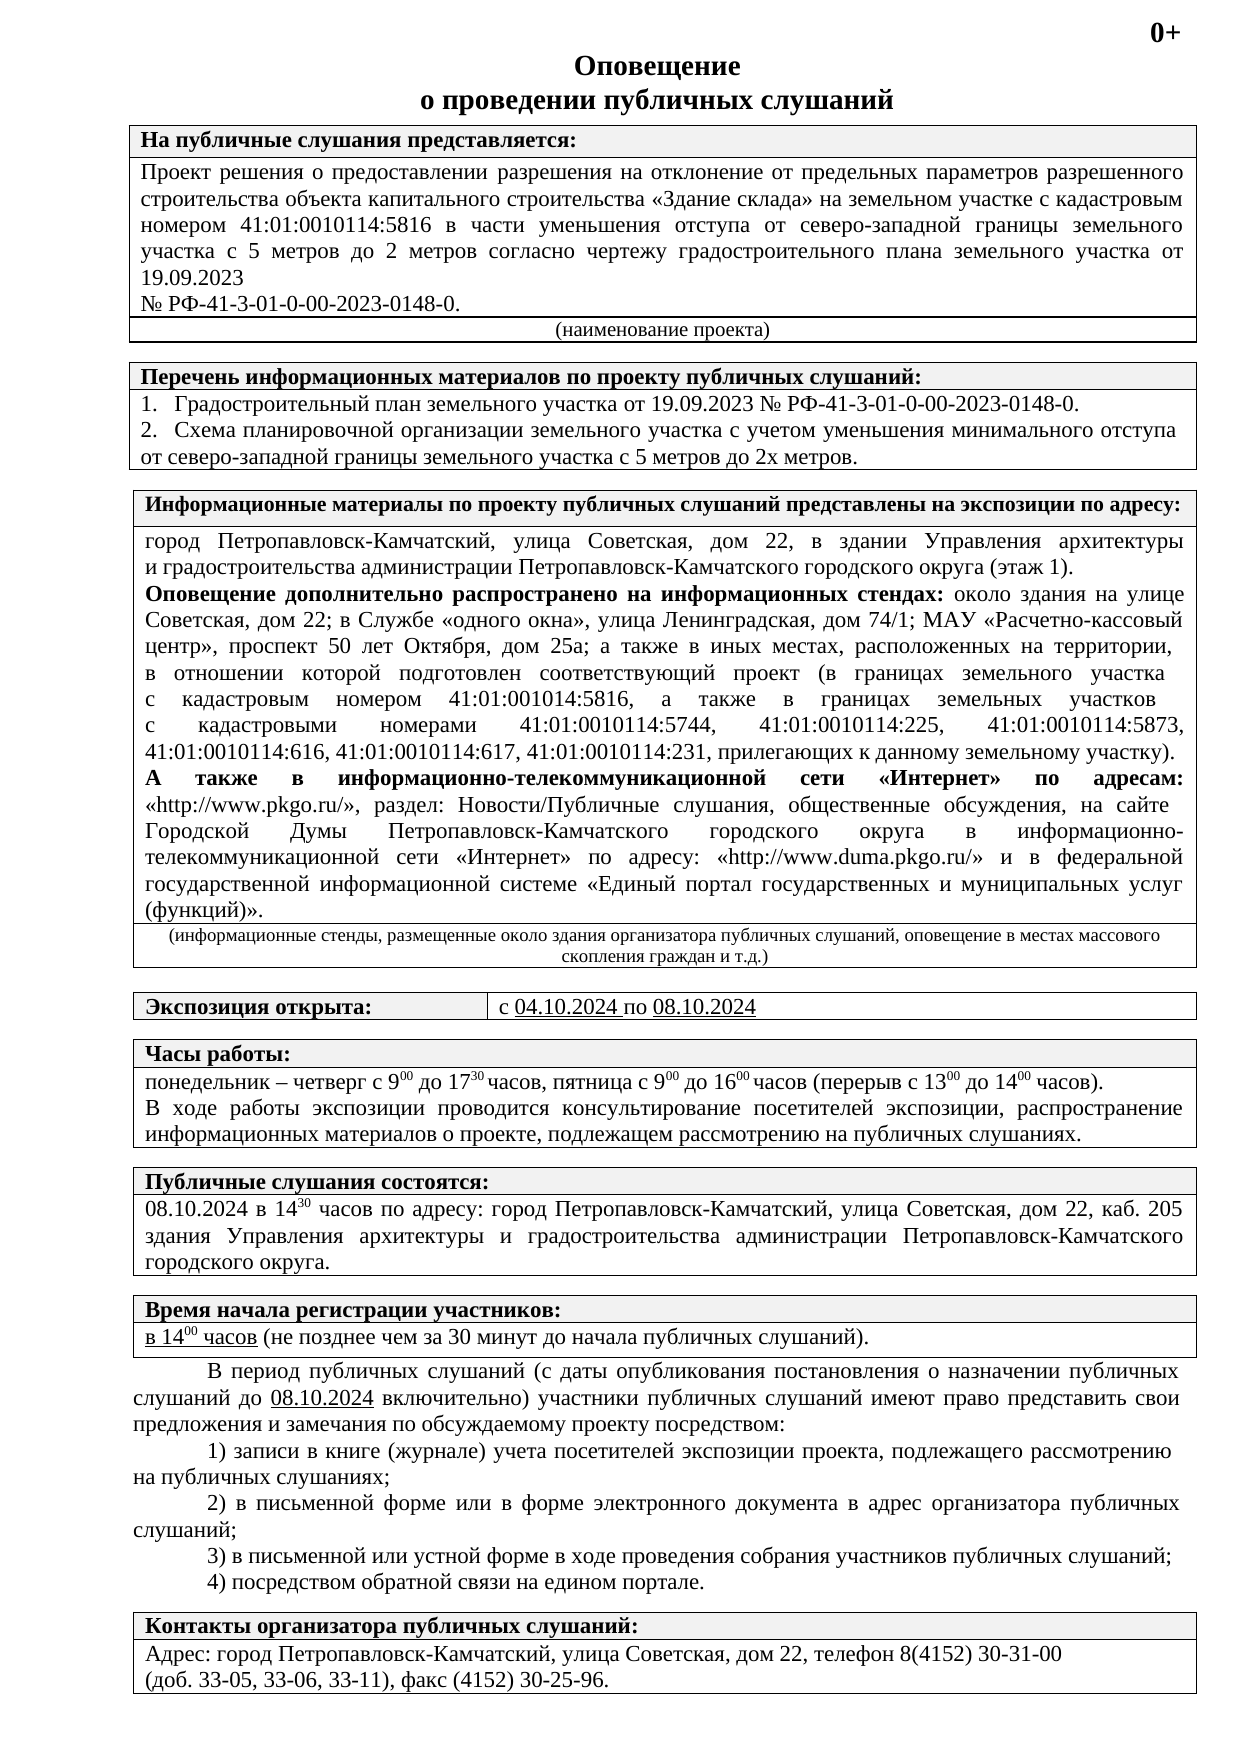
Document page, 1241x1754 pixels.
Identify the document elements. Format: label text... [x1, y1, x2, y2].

table_cell (информационные стенды, размещенные около здания организатора публичных слушаний, оповещение в местах массового скопления граждан и т.д.) [134, 924, 1196, 967]
text 2) в письменной форме или в форме электронного документа в адрес организатора публичных слушаний; [133, 1489, 1181, 1542]
table_header Публичные слушания состоятся: [134, 1168, 1196, 1194]
table_cell город Петропавловск-Камчатский, улица Советская, дом 22, в здании Управления архитектуры и градостроительства администрации Петропавловск-Камчатского городского округа (этаж 1). Оповещение дополнительно распространено на информационных стендах: около здания на улице Советская, дом 22; в Службе «одного окна», улица Ленинградская, дом 74/1; МАУ «Расчетно-кассовый центр», проспект 50 лет Октября, дом 25а; а также в иных местах, расположенных на территории, в отношении которой подготовлен соответствующий проект (в границах земельного участка с кадастровым номером 41:01:001014:5816, а также в границах земельных участков с кадастровыми номерами 41:01:0010114:5744, 41:01:0010114:225, 41:01:0010114:5873, 41:01:0010114:616, 41:01:0010114:617, 41:01:0010114:231, прилегающих к данному земельному участку). А также в информационно-телекоммуникационной сети «Интернет» по адресам: «http://www.pkgo.ru/», раздел: Новости/Публичные слушания, общественные обсуждения, на сайте Городской Думы Петропавловск-Камчатского городского округа в информационно-телекоммуникационной сети «Интернет» по адресу: «http://www.duma.pkgo.ru/» и в федеральной государственной информационной системе «Единый портал государственных и муниципальных услуг (функций)». [134, 527, 1196, 922]
table_cell в 1400 часов (не позднее чем за 30 минут до начала публичных слушаний). [134, 1323, 1196, 1357]
table_cell понедельник – четверг с 900 до 1730 часов, пятница с 900 до 1600 часов (перерыв с 1300 до 1400 часов). В ходе работы экспозиции проводится консультирование посетителей экспозиции, распространение информационных материалов о проекте, подлежащем рассмотрению на публичных слушаниях. [134, 1068, 1196, 1147]
table_cell (наименование проекта) [130, 318, 1196, 341]
text 4) посредством обратной связи на едином портале. [133, 1568, 1181, 1595]
text 0+ [133, 15, 1181, 48]
table_header На публичные слушания представляется: [130, 126, 1196, 157]
table_header Экспозиция открыта: [134, 993, 487, 1019]
text Оповещение [133, 48, 1181, 82]
table_header с 04.10.2024 по 08.10.2024 [488, 993, 1196, 1019]
table_cell 1. Градостроительный план земельного участка от 19.09.2023 № РФ-41-3-01-0-00-2023-0148-0. 2. Схема планировочной организации земельного участка с учетом уменьшения минимального отступа от северо-западной границы земельного участка с 5 метров до 2х метров. [130, 390, 1196, 469]
text В период публичных слушаний (с даты опубликования постановления о назначении публичных слушаний до 08.10.2024 включительно) участники публичных слушаний имеют право представить свои предложения и замечания по обсуждаемому проекту посредством: [133, 1358, 1181, 1437]
table_header Часы работы: [134, 1040, 1196, 1067]
text 3) в письменной или устной форме в ходе проведения собрания участников публичных слушаний; [133, 1542, 1181, 1568]
table_cell 08.10.2024 в 1430 часов по адресу: город Петропавловск-Камчатский, улица Советская, дом 22, каб. 205 здания Управления архитектуры и градостроительства администрации Петропавловск-Камчатского городского округа. [134, 1195, 1196, 1274]
text о проведении публичных слушаний [133, 82, 1181, 115]
table_cell Проект решения о предоставлении разрешения на отклонение от предельных параметров разрешенного строительства объекта капитального строительства «Здание склада» на земельном участке с кадастровым номером 41:01:0010114:5816 в части уменьшения отступа от северо-западной границы земельного участка с 5 метров до 2 метров согласно чертежу градостроительного плана земельного участка от 19.09.2023 № РФ-41-3-01-0-00-2023-0148-0. [130, 158, 1196, 316]
table_header Перечень информационных материалов по проекту публичных слушаний: [130, 363, 1196, 389]
text 1) записи в книге (журнале) учета посетителей экспозиции проекта, подлежащего рассмотрению на публичных слушаниях; [133, 1437, 1181, 1489]
table_cell Адрес: город Петропавловск-Камчатский, улица Советская, дом 22, телефон 8(4152) 30-31-00 (доб. 33-05, 33-06, 33-11), факс (4152) 30-25-96. [134, 1640, 1196, 1693]
table_header Время начала регистрации участников: [134, 1296, 1196, 1322]
table_header Контакты организатора публичных слушаний: [134, 1613, 1196, 1639]
table_header Информационные материалы по проекту публичных слушаний представлены на экспозиции по адресу: [134, 491, 1196, 526]
